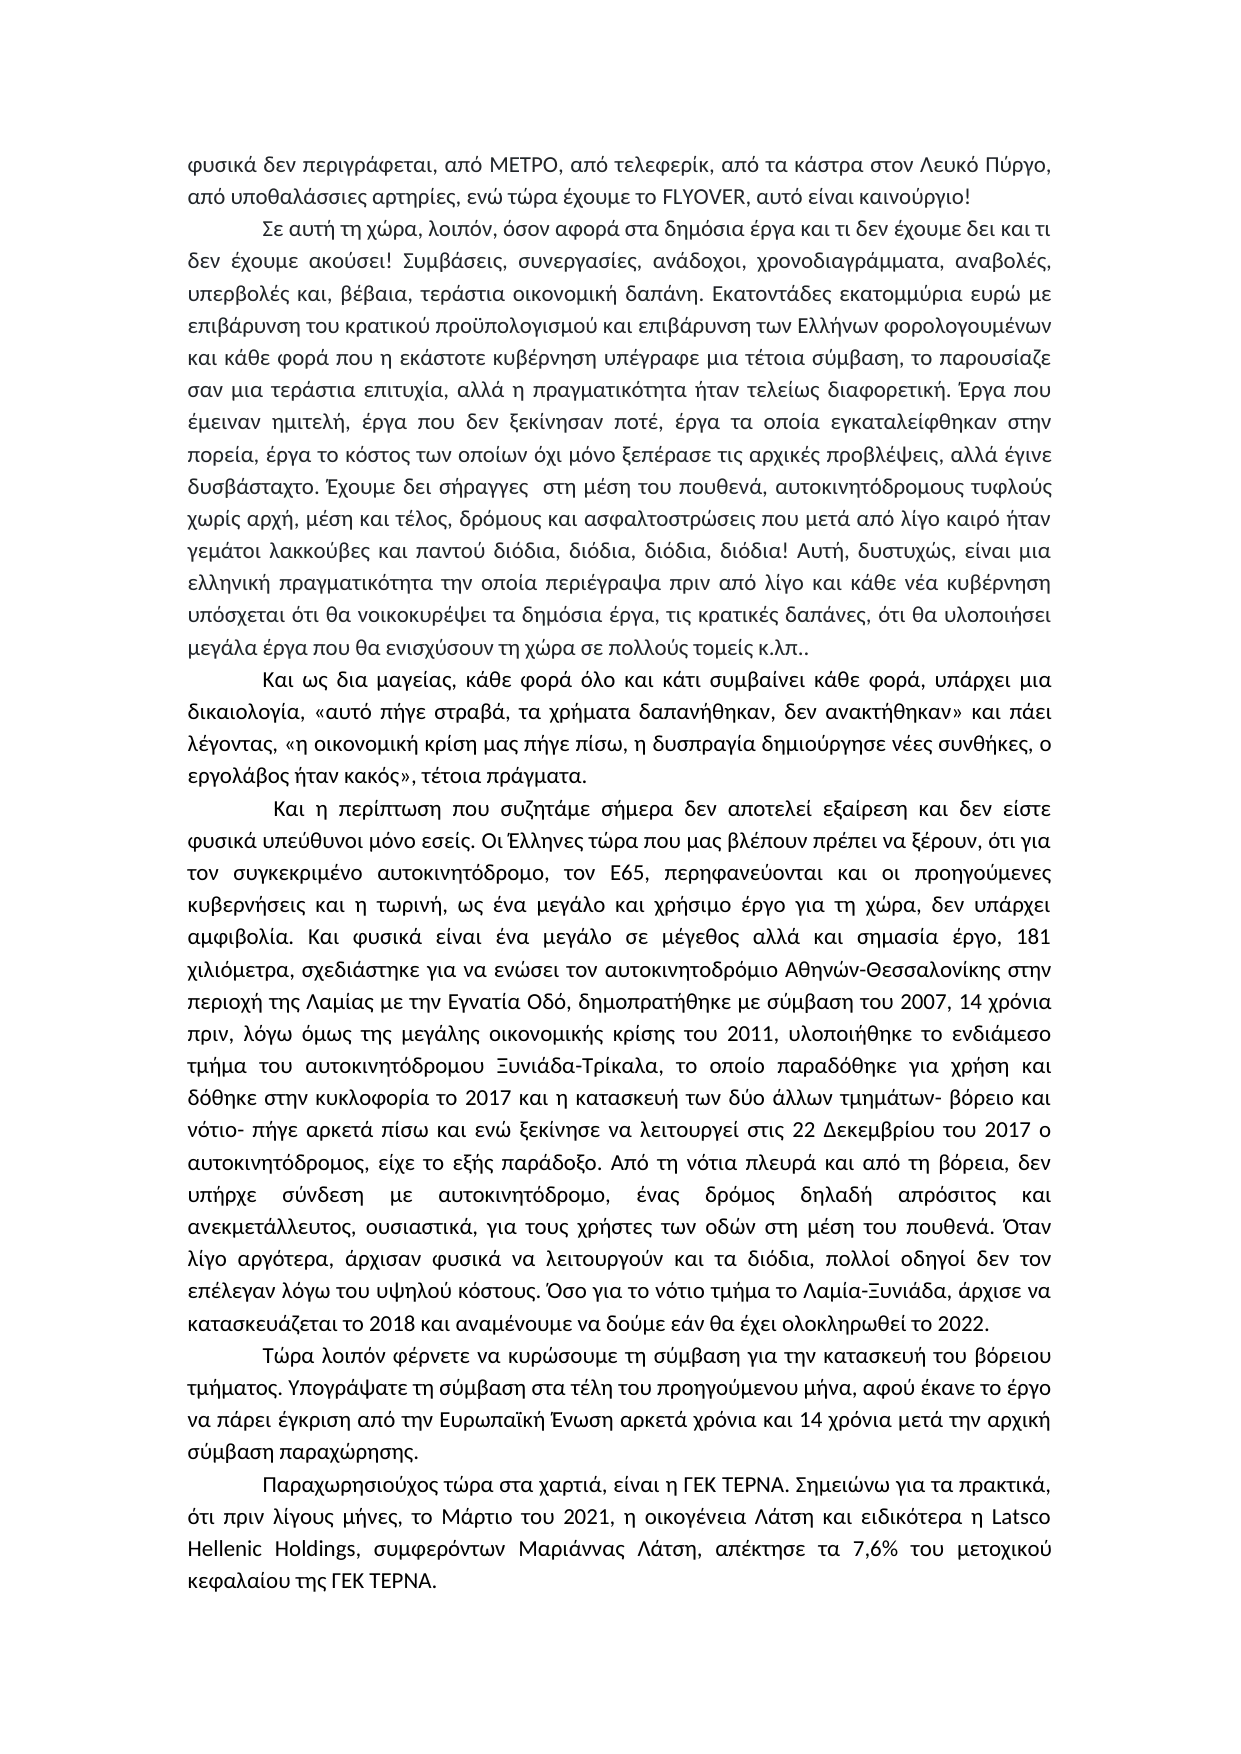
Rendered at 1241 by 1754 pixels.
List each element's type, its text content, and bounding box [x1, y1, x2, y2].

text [187, 150, 1053, 210]
text Τώρα λοιπόν φέρνετε να κυρώσουμε τη σύμβαση για την κατασκευή του βόρειου τμήματος. Υπογράψατε τη σύμβαση στα τέλη του προηγούμενου μήνα, αφού έκανε το έργο να πάρει έγκριση από την Ευρωπαϊκή Ένωση αρκετά χρόνια και 14 χρόνια μετά την αρχική σύμβαση παραχώρησης. [187, 1341, 1053, 1466]
text Σε αυτή τη χώρα, λοιπόν, όσον αφορά στα δημόσια έργα και τι δεν έχουμε δει και τι δεν έχουμε ακούσει! Συμβάσεις, συνεργασίες, ανάδοχοι, χρονοδιαγράμματα, αναβολές, υπερβολές και, βέβαια, τεράστια οικονομική δαπάνη. Εκατοντάδες εκατομμύρια ευρώ με επιβάρυνση του κρατικού προϋπολογισμού και επιβάρυνση των Ελλήνων φορολογουμένων και κάθε φορά που η εκάστοτε κυβέρνηση υπέγραφε μια τέτοια σύμβαση, το παρουσίαζε σαν μια τεράστια επιτυχία, αλλά η πραγματικότητα ήταν τελείως διαφορετική. Έργα που έμειναν ημιτελή, έργα που δεν ξεκίνησαν ποτέ, έργα τα οποία εγκαταλείφθηκαν στην πορεία, έργα το κόστος των οποίων όχι μόνο ξεπέρασε τις αρχικές προβλέψεις, αλλά έγινε δυσβάσταχτο. Έχουμε δει σήραγγες στη μέση του πουθενά, αυτοκινητόδρομους τυφλούς χωρίς αρχή, μέση και τέλος, δρόμους και ασφαλτοστρώσεις που μετά από λίγο καιρό ήταν γεμάτοι λακκούβες και παντού διόδια, διόδια, διόδια, διόδια! Αυτή, δυστυχώς, είναι μια ελληνική πραγματικότητα την οποία περιέγραψα πριν από λίγο και κάθε νέα κυβέρνηση υπόσχεται ότι θα νοικοκυρέψει τα δημόσια έργα, τις κρατικές δαπάνες, ότι θα υλοποιήσει μεγάλα έργα που θα ενισχύσουν τη χώρα σε πολλούς τομείς κ.λπ.. [187, 214, 1053, 661]
text Παραχωρησιούχος τώρα στα χαρτιά, είναι η ΓΕΚ ΤΕΡΝΑ. Σημειώνω για τα πρακτικά, ότι πριν λίγους μήνες, το Μάρτιο του 2021, η οικογένεια Λάτση και ειδικότερα η Latsco Hellenic Holdings, συμφερόντων Μαριάννας Λάτση, απέκτησε τα 7,6% του μετοχικού κεφαλαίου της ΓΕΚ ΤΕΡΝΑ. [187, 1470, 1053, 1594]
text Και ως δια μαγείας, κάθε φορά όλο και κάτι συμβαίνει κάθε φορά, υπάρχει μια δικαιολογία, «αυτό πήγε στραβά, τα χρήματα δαπανήθηκαν, δεν ανακτήθηκαν» και πάει λέγοντας, «η οικονομική κρίση μας πήγε πίσω, η δυσπραγία δημιούργησε νέες συνθήκες, ο εργολάβος ήταν κακός», τέτοια πράγματα. [187, 665, 1053, 789]
text Και η περίπτωση που συζητάμε σήμερα δεν αποτελεί εξαίρεση και δεν είστε φυσικά υπεύθυνοι μόνο εσείς. Οι Έλληνες τώρα που μας βλέπουν πρέπει να ξέρουν, ότι για τον συγκεκριμένο αυτοκινητόδρομο, τον Ε65, περηφανεύονται και οι προηγούμενες κυβερνήσεις και η τωρινή, ως ένα μεγάλο και χρήσιμο έργο για τη χώρα, δεν υπάρχει αμφιβολία. Και φυσικά είναι ένα μεγάλο σε μέγεθος αλλά και σημασία έργο, 181 χιλιόμετρα, σχεδιάστηκε για να ενώσει τον αυτοκινητοδρόμιο Αθηνών-Θεσσαλονίκης στην περιοχή της Λαμίας με την Εγνατία Οδό, δημοπρατήθηκε με σύμβαση του 2007, 14 χρόνια πριν, λόγω όμως της μεγάλης οικονομικής κρίσης του 2011, υλοποιήθηκε το ενδιάμεσο τμήμα του αυτοκινητόδρομου Ξυνιάδα-Τρίκαλα, το οποίο παραδόθηκε για χρήση και δόθηκε στην κυκλοφορία το 2017 και η κατασκευή των δύο άλλων τμημάτων- βόρειο και νότιο- πήγε αρκετά πίσω και ενώ ξεκίνησε να λειτουργεί στις 22 Δεκεμβρίου του 2017 ο αυτοκινητόδρομος, είχε το εξής παράδοξο. Από τη νότια πλευρά και από τη βόρεια, δεν υπήρχε σύνδεση με αυτοκινητόδρομο, ένας δρόμος δηλαδή απρόσιτος και ανεκμετάλλευτος, ουσιαστικά, για τους χρήστες των οδών στη μέση του πουθενά. Όταν λίγο αργότερα, άρχισαν φυσικά να λειτουργούν και τα διόδια, πολλοί οδηγοί δεν τον επέλεγαν λόγω του υψηλού κόστους. Όσο για το νότιο τμήμα το Λαμία-Ξυνιάδα, άρχισε να κατασκευάζεται το 2018 και αναμένουμε να δούμε εάν θα έχει ολοκληρωθεί το 2022. [187, 794, 1053, 1337]
